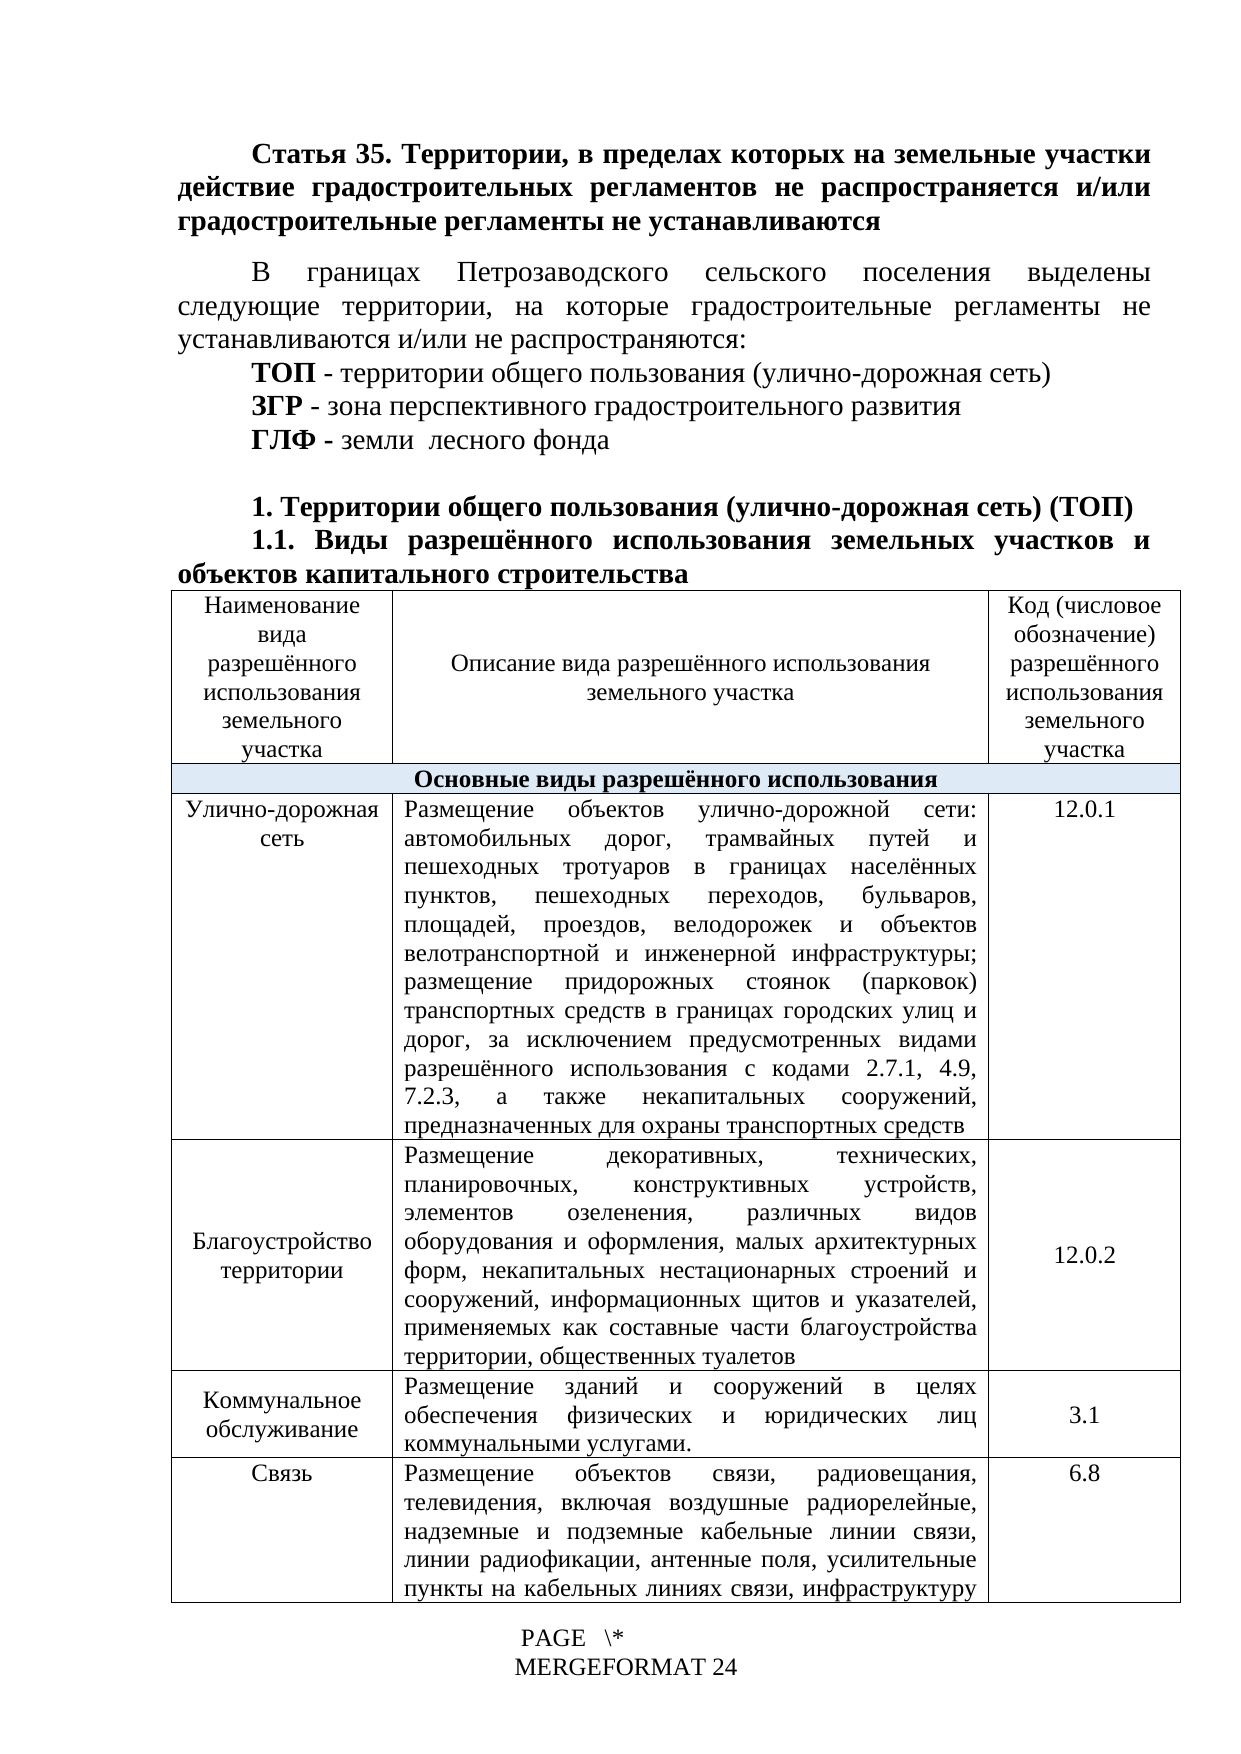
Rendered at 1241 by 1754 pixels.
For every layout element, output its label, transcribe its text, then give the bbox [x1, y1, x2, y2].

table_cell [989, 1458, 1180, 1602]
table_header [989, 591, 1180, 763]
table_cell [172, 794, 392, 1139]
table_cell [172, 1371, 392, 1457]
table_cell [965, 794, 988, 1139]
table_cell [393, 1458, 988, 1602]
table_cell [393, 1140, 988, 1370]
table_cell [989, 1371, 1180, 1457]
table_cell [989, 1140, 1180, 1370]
text ТОП - территории общего пользования (улично-дорожная сеть) [177, 355, 1152, 388]
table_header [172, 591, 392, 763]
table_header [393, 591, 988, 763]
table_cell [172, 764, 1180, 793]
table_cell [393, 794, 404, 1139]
text Статья 35. Территории, в пределах которых на земельные участки действие градостроительных регламентов не распространяется и/или градостроительные регламенты не устанавливаются [177, 136, 1152, 236]
text ГЛФ - земли лесного фонда [177, 422, 1152, 455]
text 1.1. Виды разрешённого использования земельных участков и объектов капитального строительства [177, 522, 1152, 589]
text В границах Петрозаводского сельского поселения выделены следующие территории, на которые градостроительные регламенты не устанавливаются и/или не распространяются: [177, 254, 1152, 355]
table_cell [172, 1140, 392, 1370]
text 1. Территории общего пользования (улично-дорожная сеть) (ТОП) [177, 489, 1152, 522]
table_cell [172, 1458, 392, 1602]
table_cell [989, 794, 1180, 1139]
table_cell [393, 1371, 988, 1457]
text ЗГР - зона перспективного градостроительного развития [177, 388, 1152, 422]
